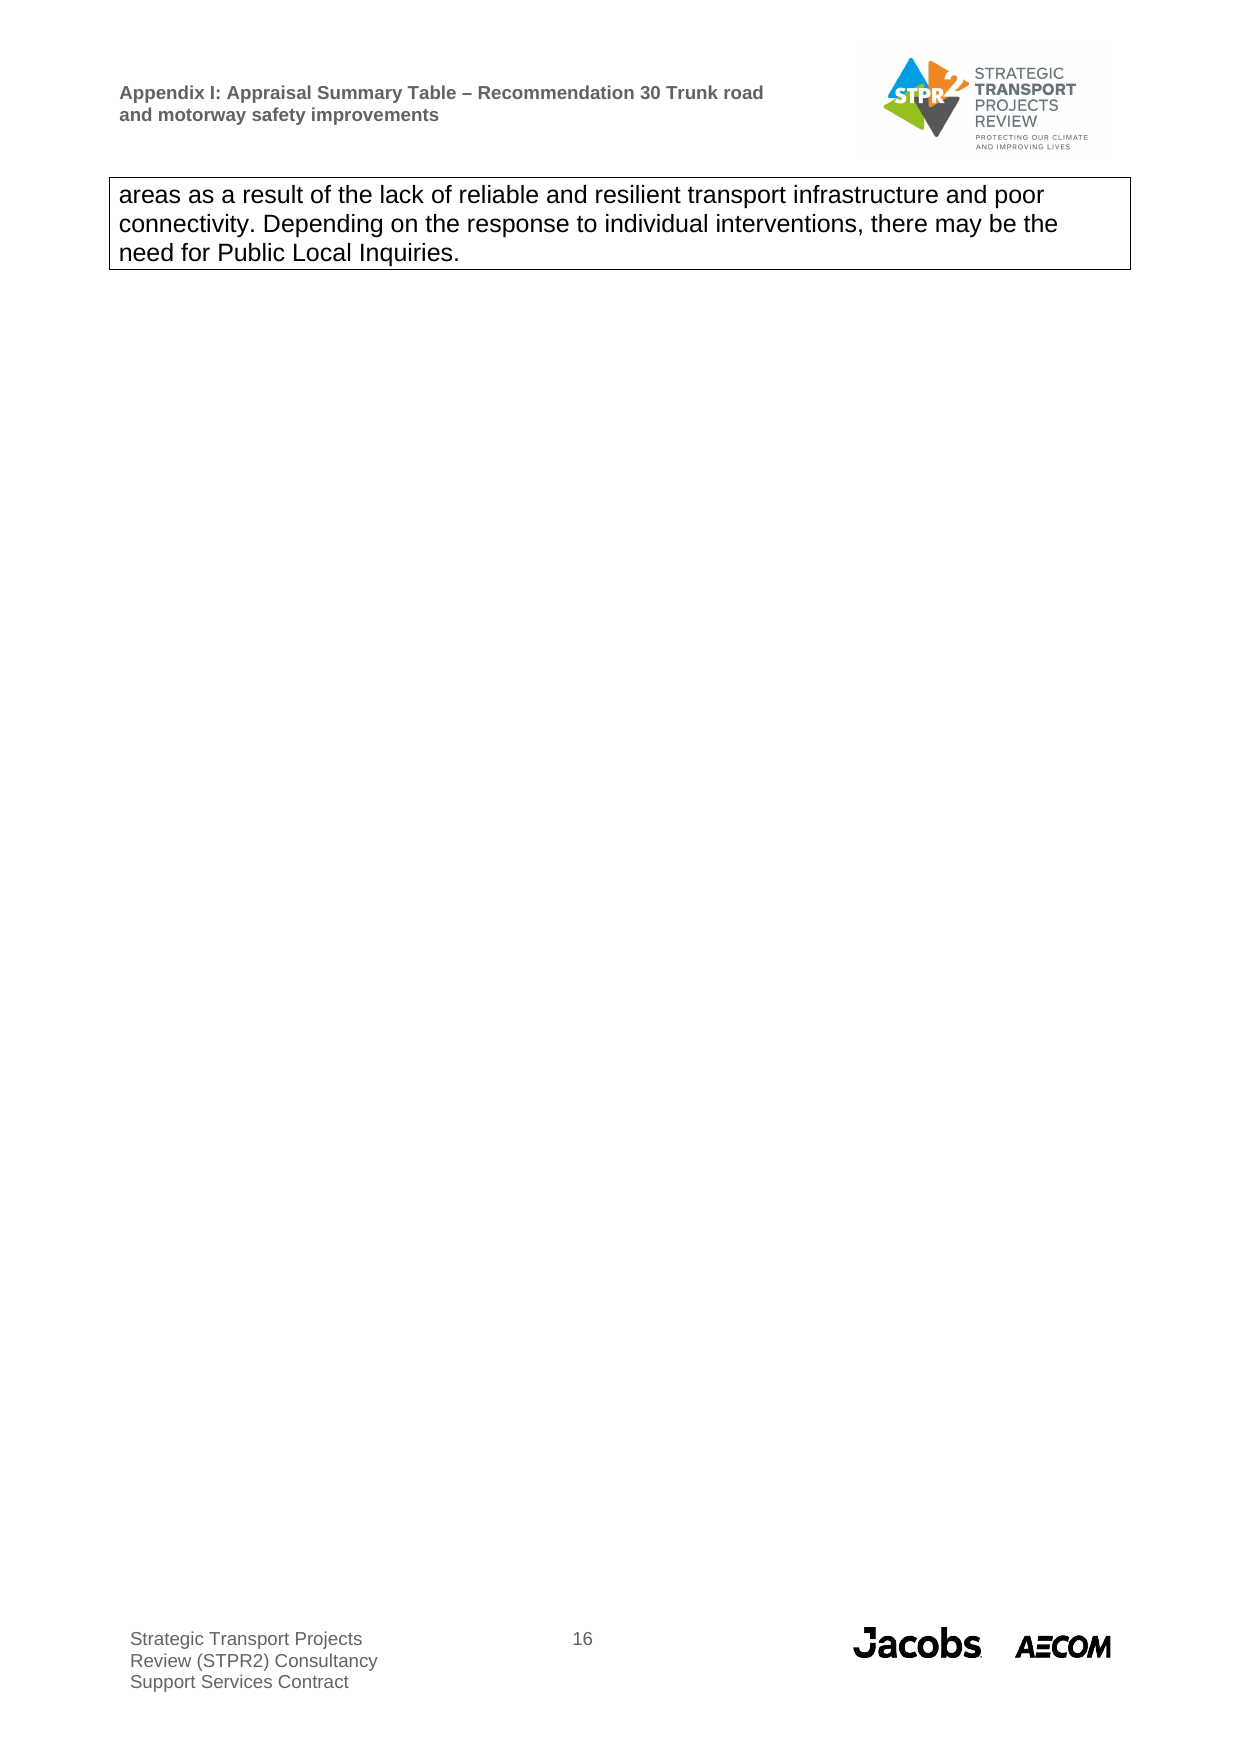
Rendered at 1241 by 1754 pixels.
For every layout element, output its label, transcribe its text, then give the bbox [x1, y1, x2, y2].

picture [861, 47, 1111, 160]
picture [844, 1627, 1111, 1658]
